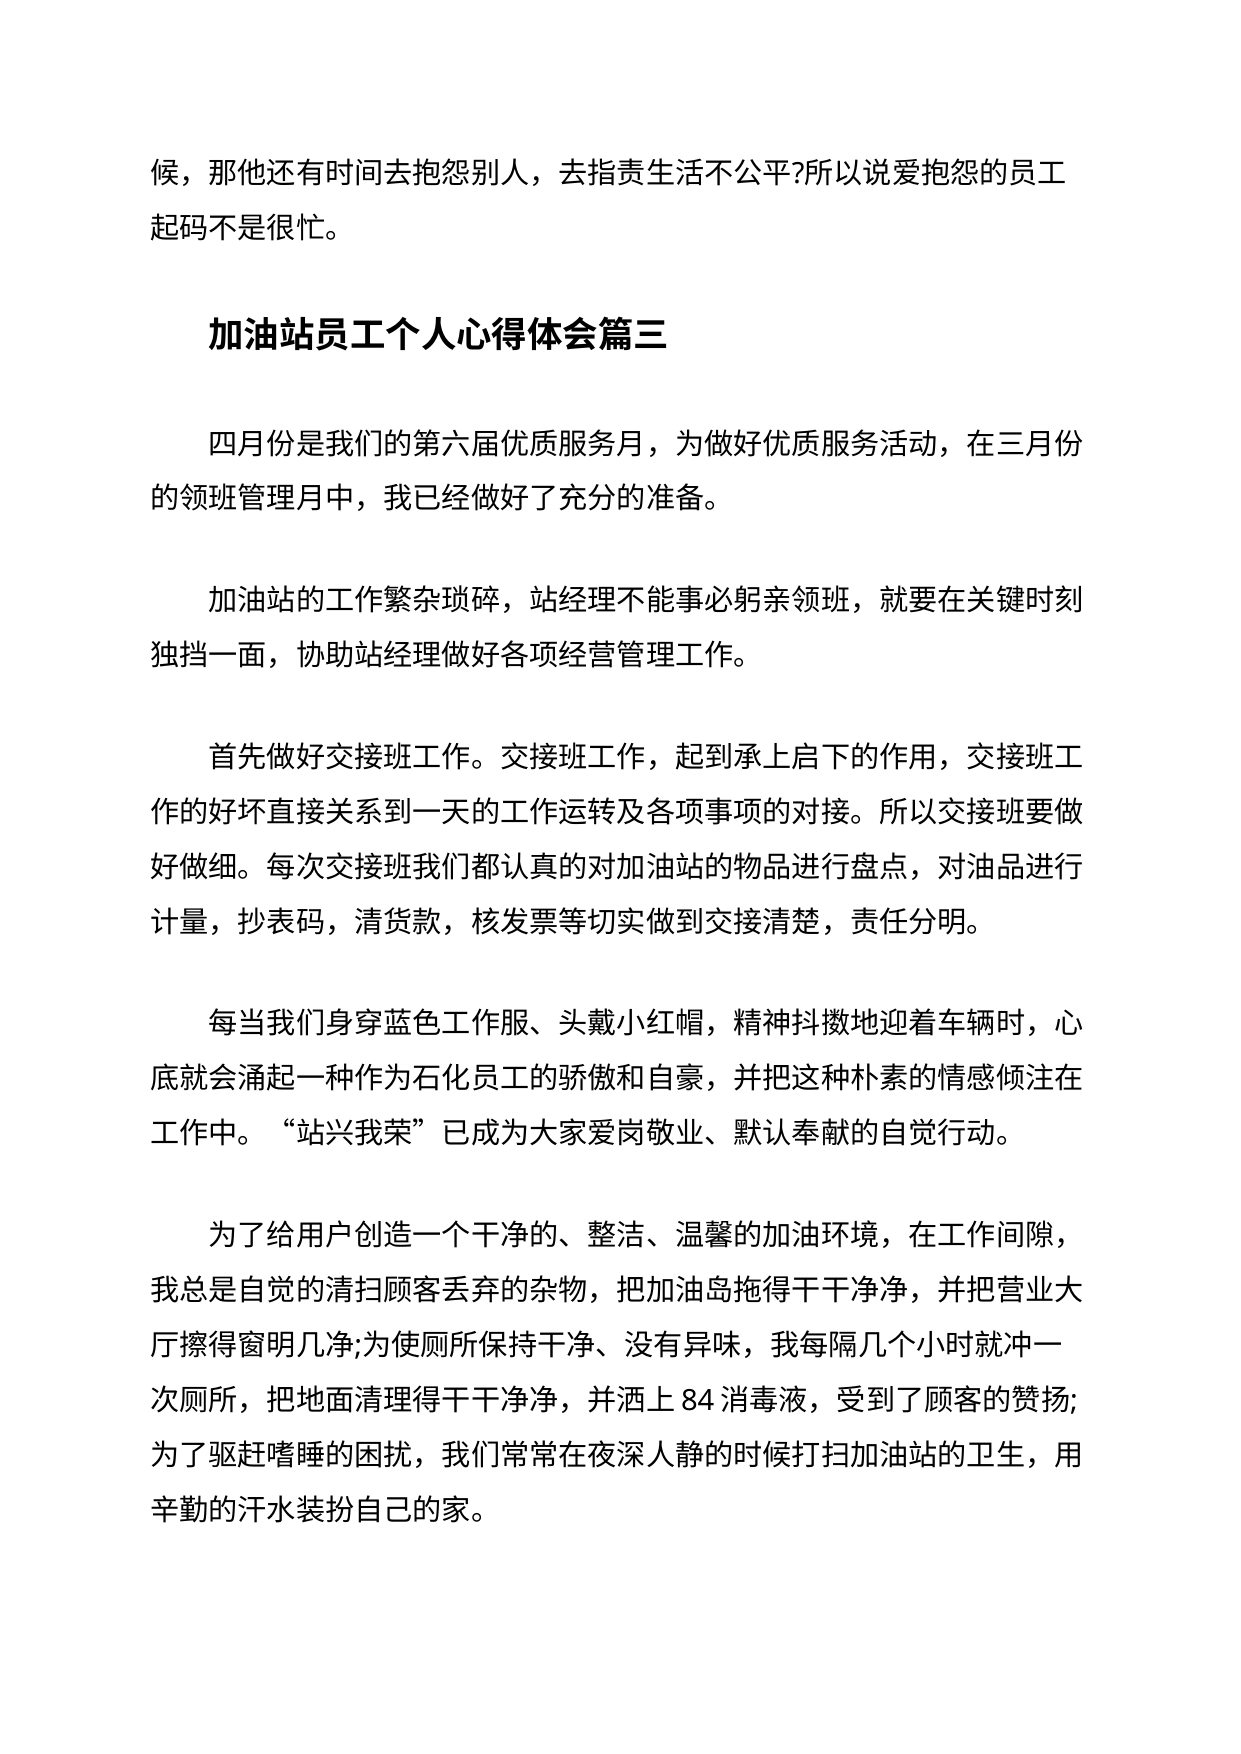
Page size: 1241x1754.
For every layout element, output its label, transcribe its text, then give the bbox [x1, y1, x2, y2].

text 加油站员工个人心得体会篇三 [150, 307, 1090, 358]
text 为了给用户创造一个干净的、整洁、温馨的加油环境，在工作间隙，我总是自觉的清扫顾客丢弃的杂物，把加油岛拖得干干净净，并把营业大厅擦得窗明几净;为使厕所保持干净、没有异味，我每隔几个小时就冲一次厕所，把地面清理得干干净净，并洒上84消毒液，受到了顾客的赞扬;为了驱赶嗜睡的困扰，我们常常在夜深人静的时候打扫加油站的卫生，用辛勤的汗水装扮自己的家。 [150, 1212, 1090, 1528]
text 每当我们身穿蓝色工作服、头戴小红帽，精神抖擞地迎着车辆时，心底就会涌起一种作为石化员工的骄傲和自豪，并把这种朴素的情感倾注在工作中。“站兴我荣”已成为大家爱岗敬业、默认奉献的自觉行动。 [150, 1000, 1090, 1152]
text 首先做好交接班工作。交接班工作，起到承上启下的作用，交接班工作的好坏直接关系到一天的工作运转及各项事项的对接。所以交接班要做好做细。每次交接班我们都认真的对加油站的物品进行盘点，对油品进行计量，抄表码，清货款，核发票等切实做到交接清楚，责任分明。 [150, 733, 1090, 941]
text 加油站的工作繁杂琐碎，站经理不能事必躬亲领班，就要在关键时刻独挡一面，协助站经理做好各项经营管理工作。 [150, 577, 1090, 674]
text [150, 150, 1090, 247]
text 四月份是我们的第六届优质服务月，为做好优质服务活动，在三月份的领班管理月中，我已经做好了充分的准备。 [150, 420, 1090, 517]
